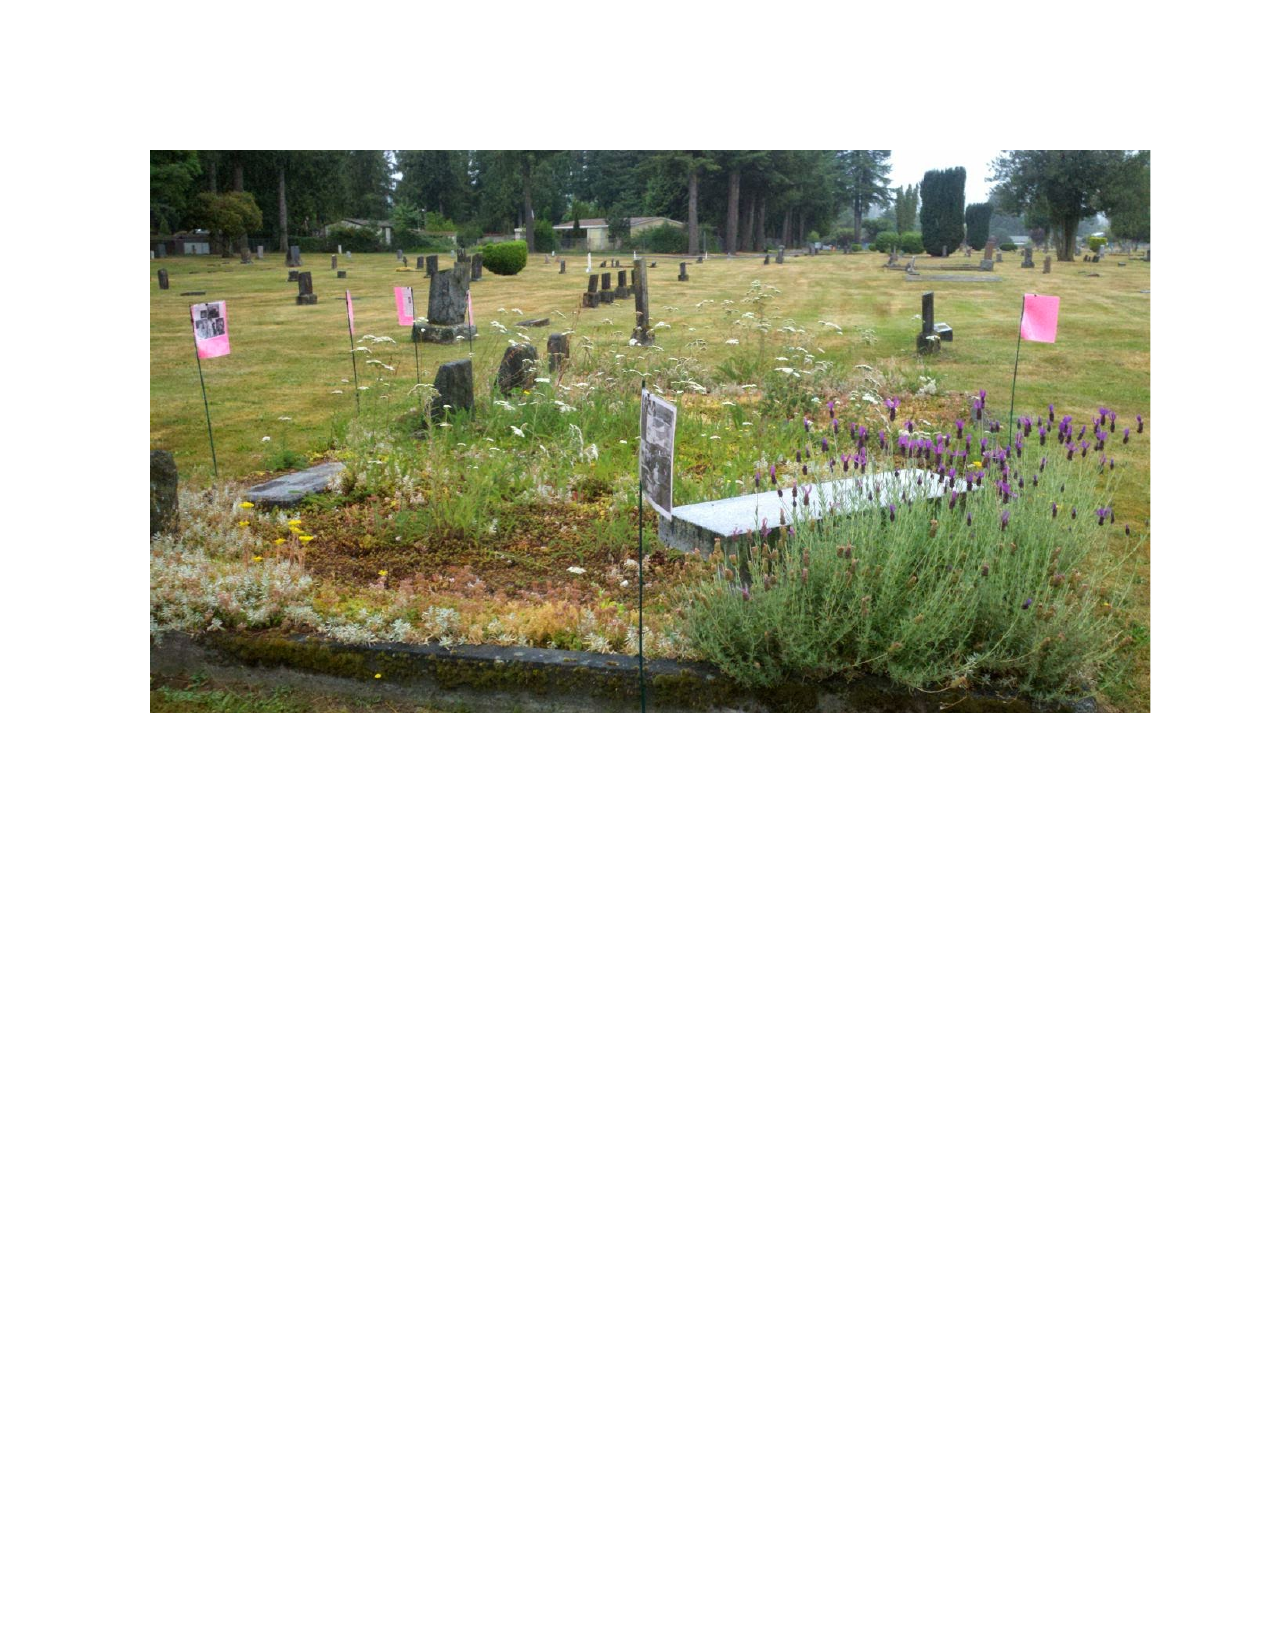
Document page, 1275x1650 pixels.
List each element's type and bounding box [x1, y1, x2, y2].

picture [150, 150, 1151, 713]
